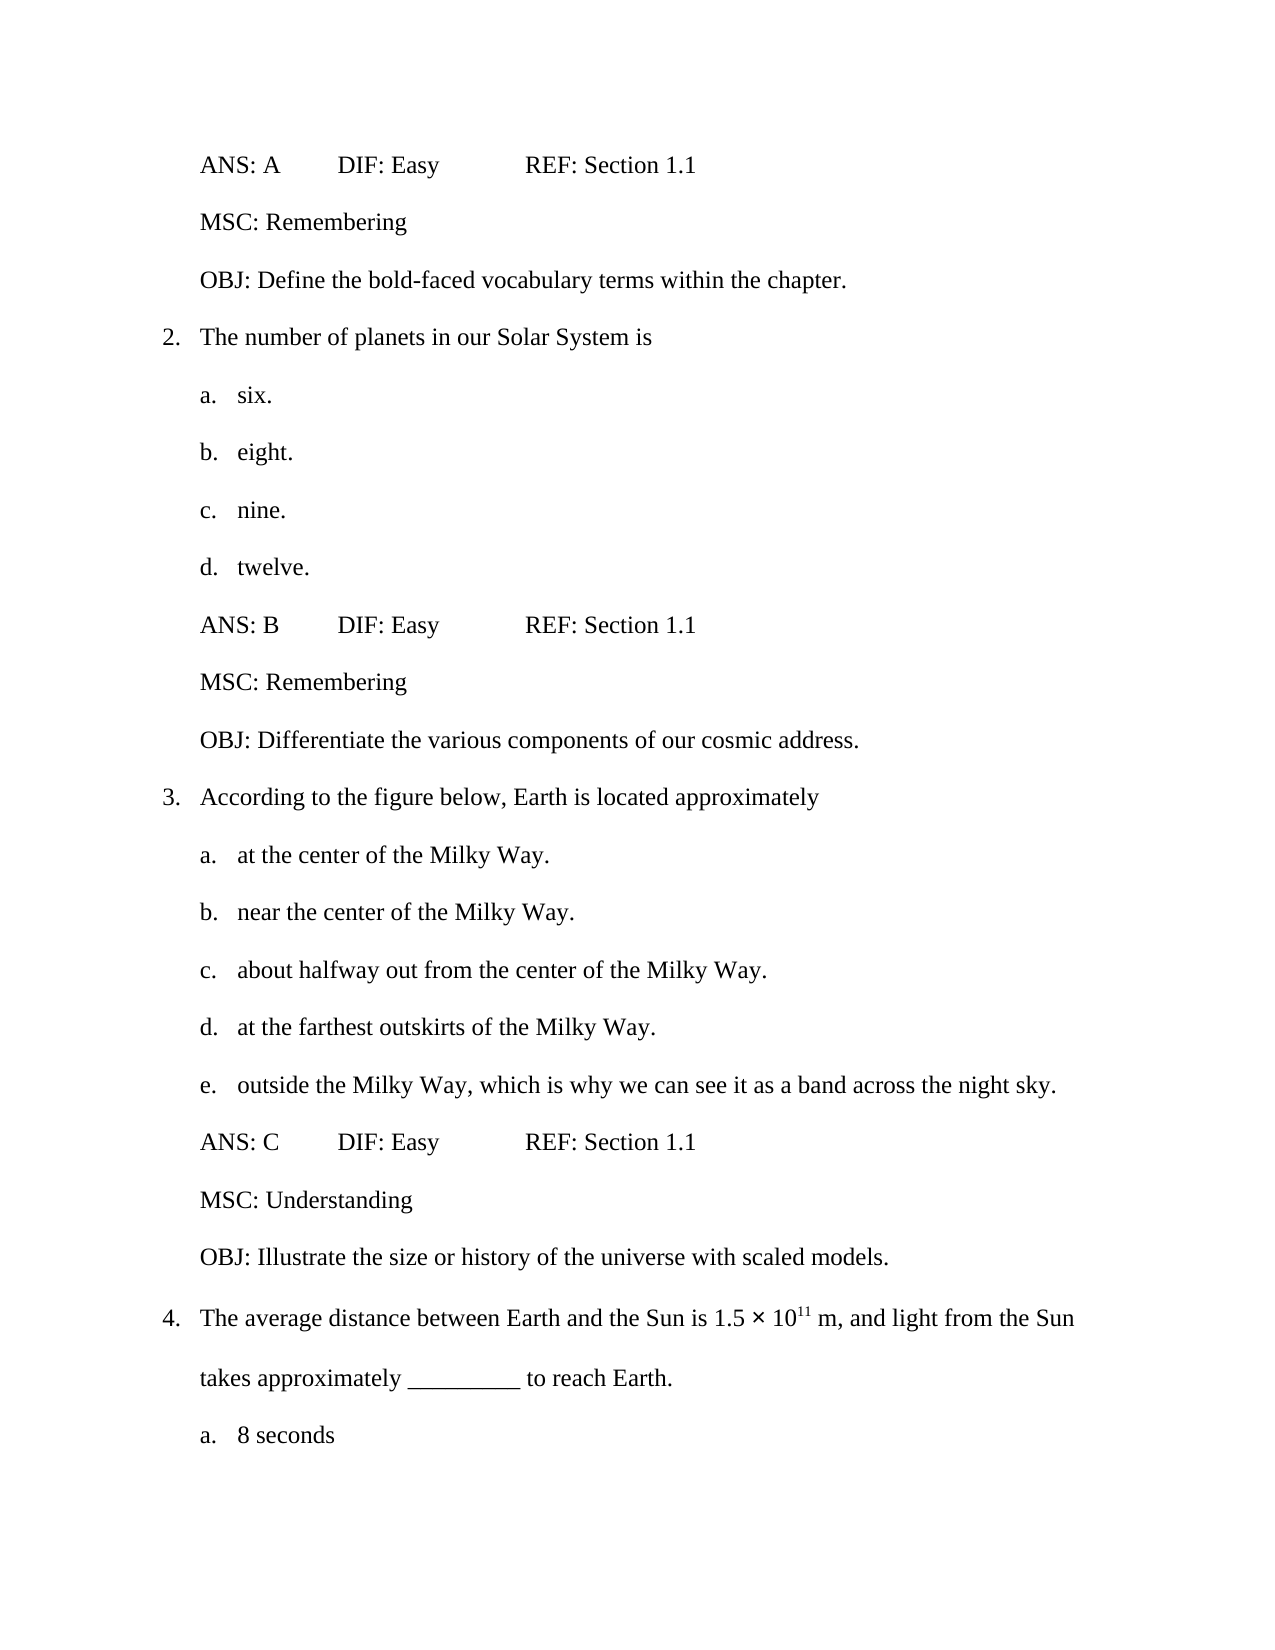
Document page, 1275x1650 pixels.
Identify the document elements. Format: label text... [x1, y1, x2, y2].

list near the center of the Milky Way. [199, 897, 1125, 926]
text OBJ: Define the bold-faced vocabulary terms within the chapter. [199, 265, 1125, 294]
text ANS: C DIF: Easy REF: Section 1.1 [199, 1127, 1125, 1156]
text MSC: Understanding [199, 1185, 1125, 1214]
list twelve. [199, 552, 1125, 581]
text MSC: Remembering [199, 207, 1125, 236]
list According to the figure below, Earth is located approximately [162, 782, 1125, 811]
text OBJ: Differentiate the various components of our cosmic address. [199, 725, 1125, 754]
list 8 seconds [199, 1420, 1125, 1449]
list at the center of the Milky Way. [199, 840, 1125, 869]
list eight. [199, 437, 1125, 466]
text MSC: Remembering [199, 667, 1125, 696]
text ANS: B DIF: Easy REF: Section 1.1 [199, 610, 1125, 639]
list outside the Milky Way, which is why we can see it as a band across the night sky. [199, 1070, 1125, 1099]
text OBJ: Illustrate the size or history of the universe with scaled models. [199, 1242, 1125, 1271]
list The average distance between Earth and the Sun is 1.5 × 1011 m, and light from the Sun takes approximately _________ to reach Earth. [162, 1300, 1125, 1392]
list The number of planets in our Solar System is [162, 322, 1125, 351]
list about halfway out from the center of the Milky Way. [199, 955, 1125, 984]
text ANS: A DIF: Easy REF: Section 1.1 [199, 150, 1125, 179]
list nine. [199, 495, 1125, 524]
list six. [199, 380, 1125, 409]
list at the farthest outskirts of the Milky Way. [199, 1012, 1125, 1041]
